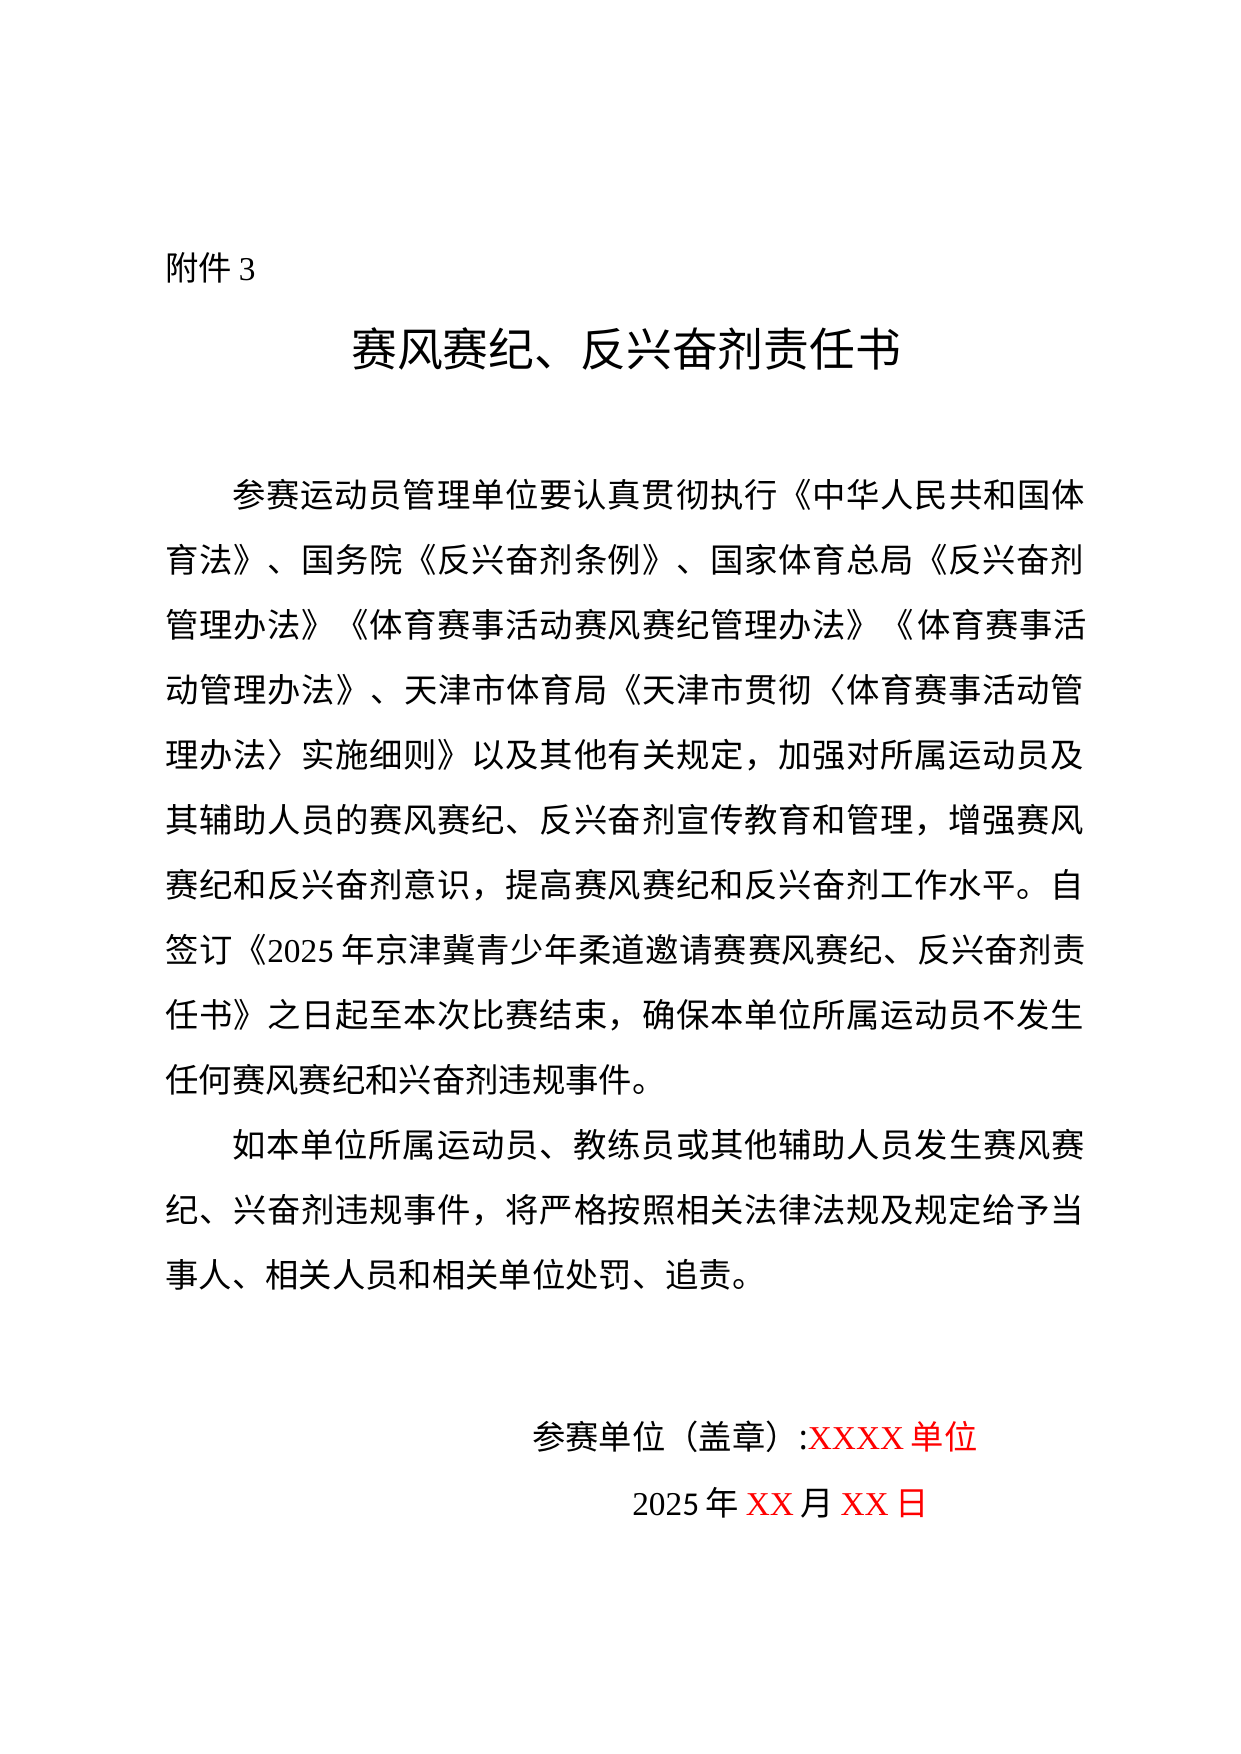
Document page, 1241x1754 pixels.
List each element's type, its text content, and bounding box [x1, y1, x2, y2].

text 参赛运动员管理单位要认真贯彻执行《中华人民共和国体育法》、国务院《反兴奋剂条例》、国家体育总局《反兴奋剂管理办法》《体育赛事活动赛风赛纪管理办法》《体育赛事活动管理办法》、天津市体育局《天津市贯彻〈体育赛事活动管理办法〉实施细则》以及其他有关规定，加强对所属运动员及其辅助人员的赛风赛纪、反兴奋剂宣传教育和管理，增强赛风赛纪和反兴奋剂意识，提高赛风赛纪和反兴奋剂工作水平。自签订《2025年京津冀青少年柔道邀请赛赛风赛纪、反兴奋剂责任书》之日起至本次比赛结束，确保本单位所属运动员不发生任何赛风赛纪和兴奋剂违规事件。 [165, 460, 1087, 1110]
text 参赛单位（盖章）:XXXX单位 [165, 1403, 1087, 1468]
text 赛风赛纪、反兴奋剂责任书 [165, 298, 1087, 395]
text 如本单位所属运动员、教练员或其他辅助人员发生赛风赛纪、兴奋剂违规事件，将严格按照相关法律法规及规定给予当事人、相关人员和相关单位处罚、追责。 [165, 1110, 1087, 1305]
text 附件3 [165, 233, 1087, 298]
text 2025年XX月XX日 [165, 1468, 1087, 1533]
